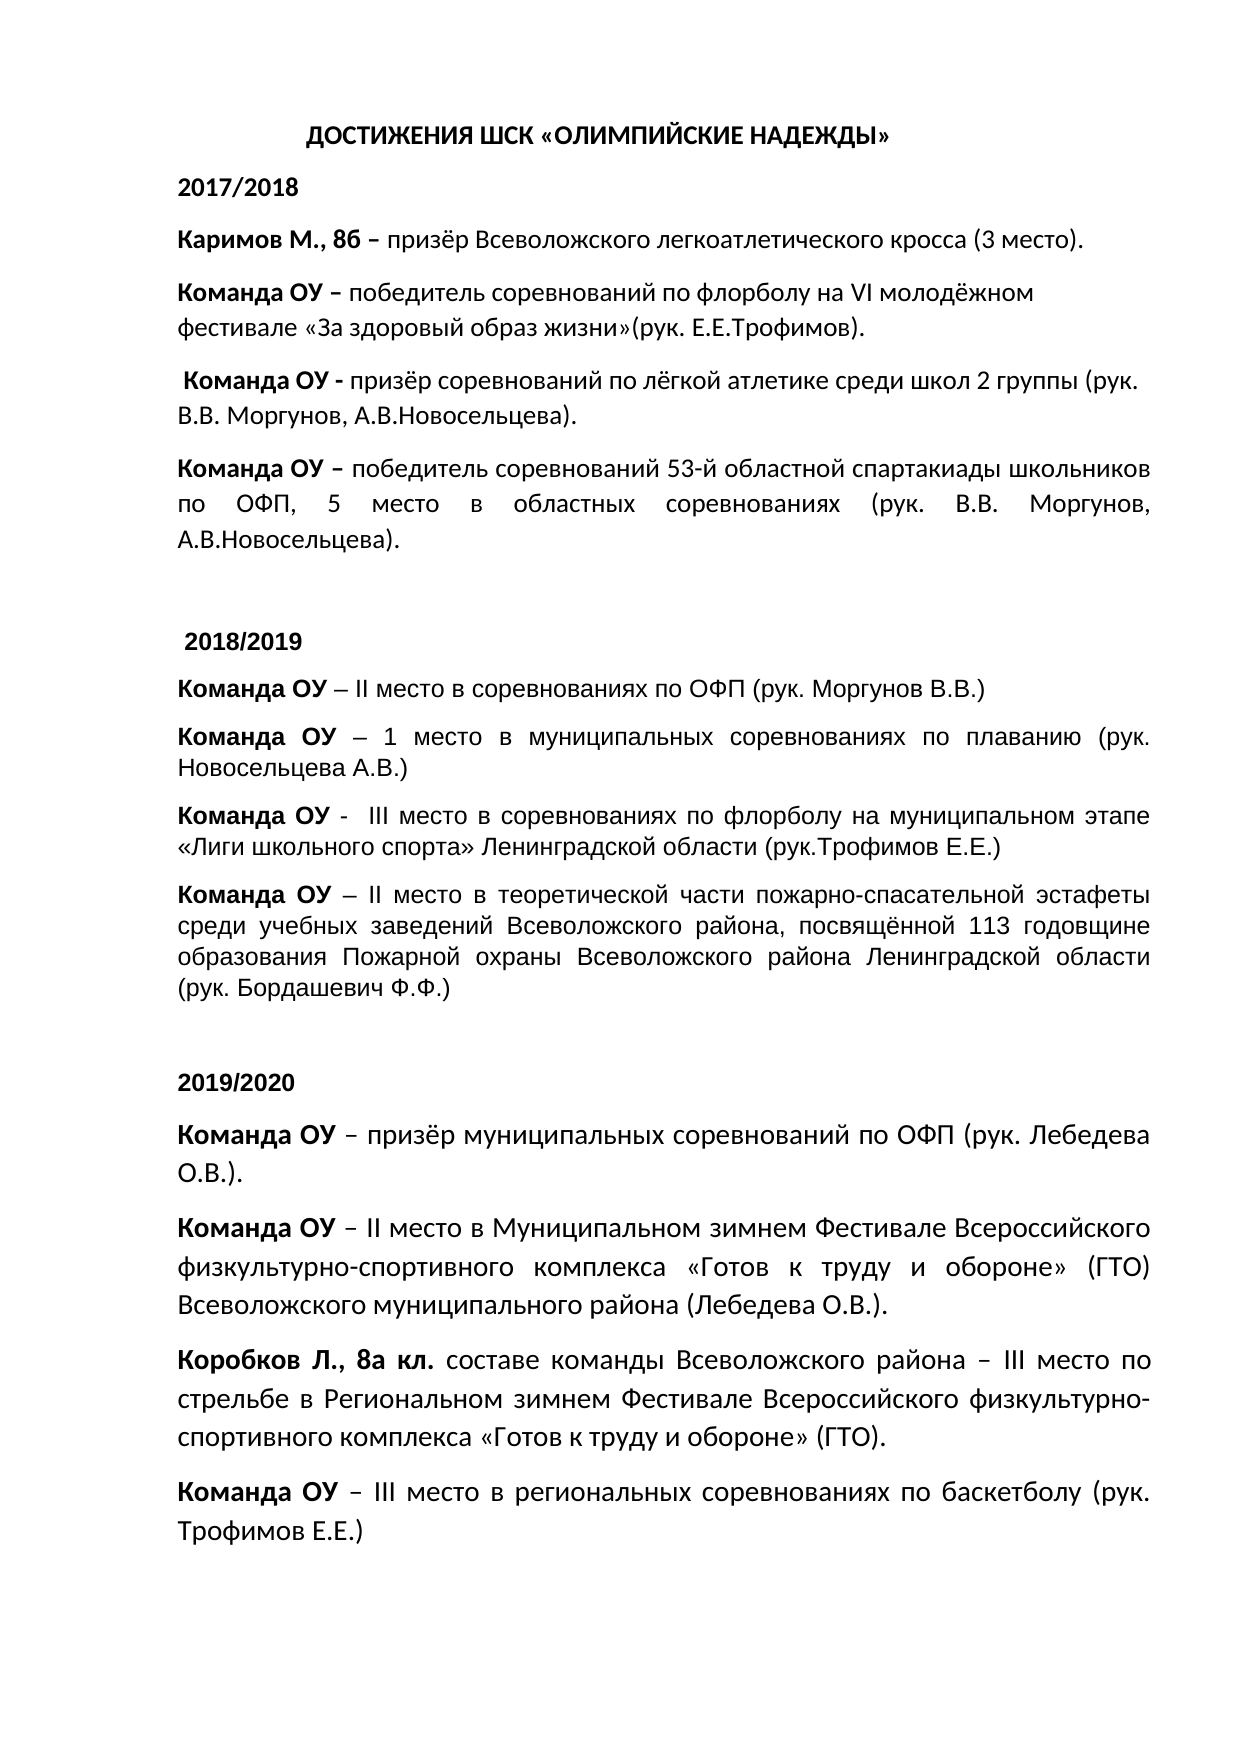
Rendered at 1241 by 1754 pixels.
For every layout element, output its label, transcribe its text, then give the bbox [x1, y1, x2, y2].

text Команда ОУ - призёр соревнований по лёгкой атлетике среди школ 2 группы (рук. В.В. Моргунов, А.В.Новосельцева). [177, 363, 1152, 432]
text Команда ОУ – 1 место в муниципальных соревнованиях по плаванию (рук. Новосельцева А.В.) [177, 722, 1152, 782]
text 2018/2019 [177, 627, 1152, 655]
text ДОСТИЖЕНИЯ ШСК «ОЛИМПИЙСКИЕ НАДЕЖДЫ» [177, 118, 1152, 151]
text Коробков Л., 8а кл. составе команды Всеволожского района – III место по стрельбе в Региональном зимнем Фестивале Всероссийского физкультурно-спортивного комплекса «Готов к труду и обороне» (ГТО). [177, 1341, 1152, 1454]
text Команда ОУ – II место в теоретической части пожарно-спасательной эстафеты среди учебных заведений Всеволожского района, посвящённой 113 годовщине образования Пожарной охраны Всеволожского района Ленинградской области (рук. Бордашевич Ф.Ф.) [177, 879, 1152, 1001]
text Команда ОУ – II место в Муниципальном зимнем Фестивале Всероссийского физкультурно-спортивного комплекса «Готов к труду и обороне» (ГТО) Всеволожского муниципального района (Лебедева О.В.). [177, 1209, 1152, 1322]
text Команда ОУ – победитель соревнований по флорболу на VI молодёжном фестивале «За здоровый образ жизни»(рук. Е.Е.Трофимов). [177, 275, 1152, 344]
text Команда ОУ – III место в региональных соревнованиях по баскетболу (рук. Трофимов Е.Е.) [177, 1473, 1152, 1547]
text Команда ОУ – II место в соревнованиях по ОФП (рук. Моргунов В.В.) [177, 674, 1152, 703]
text Команда ОУ – победитель соревнований 53-й областной спартакиады школьников по ОФП, 5 место в областных соревнованиях (рук. В.В. Моргунов, А.В.Новосельцева). [177, 451, 1152, 555]
text Каримов М., 8б – призёр Всеволожского легкоатлетического кросса (3 место). [177, 223, 1152, 256]
text 2017/2018 [177, 170, 1152, 203]
text Команда ОУ – призёр муниципальных соревнований по ОФП (рук. Лебедева О.В.). [177, 1116, 1152, 1190]
text 2019/2020 [177, 1068, 1152, 1097]
text Команда ОУ - III место в соревнованиях по флорболу на муниципальном этапе «Лиги школьного спорта» Ленинградской области (рук.Трофимов Е.Е.) [177, 801, 1152, 861]
